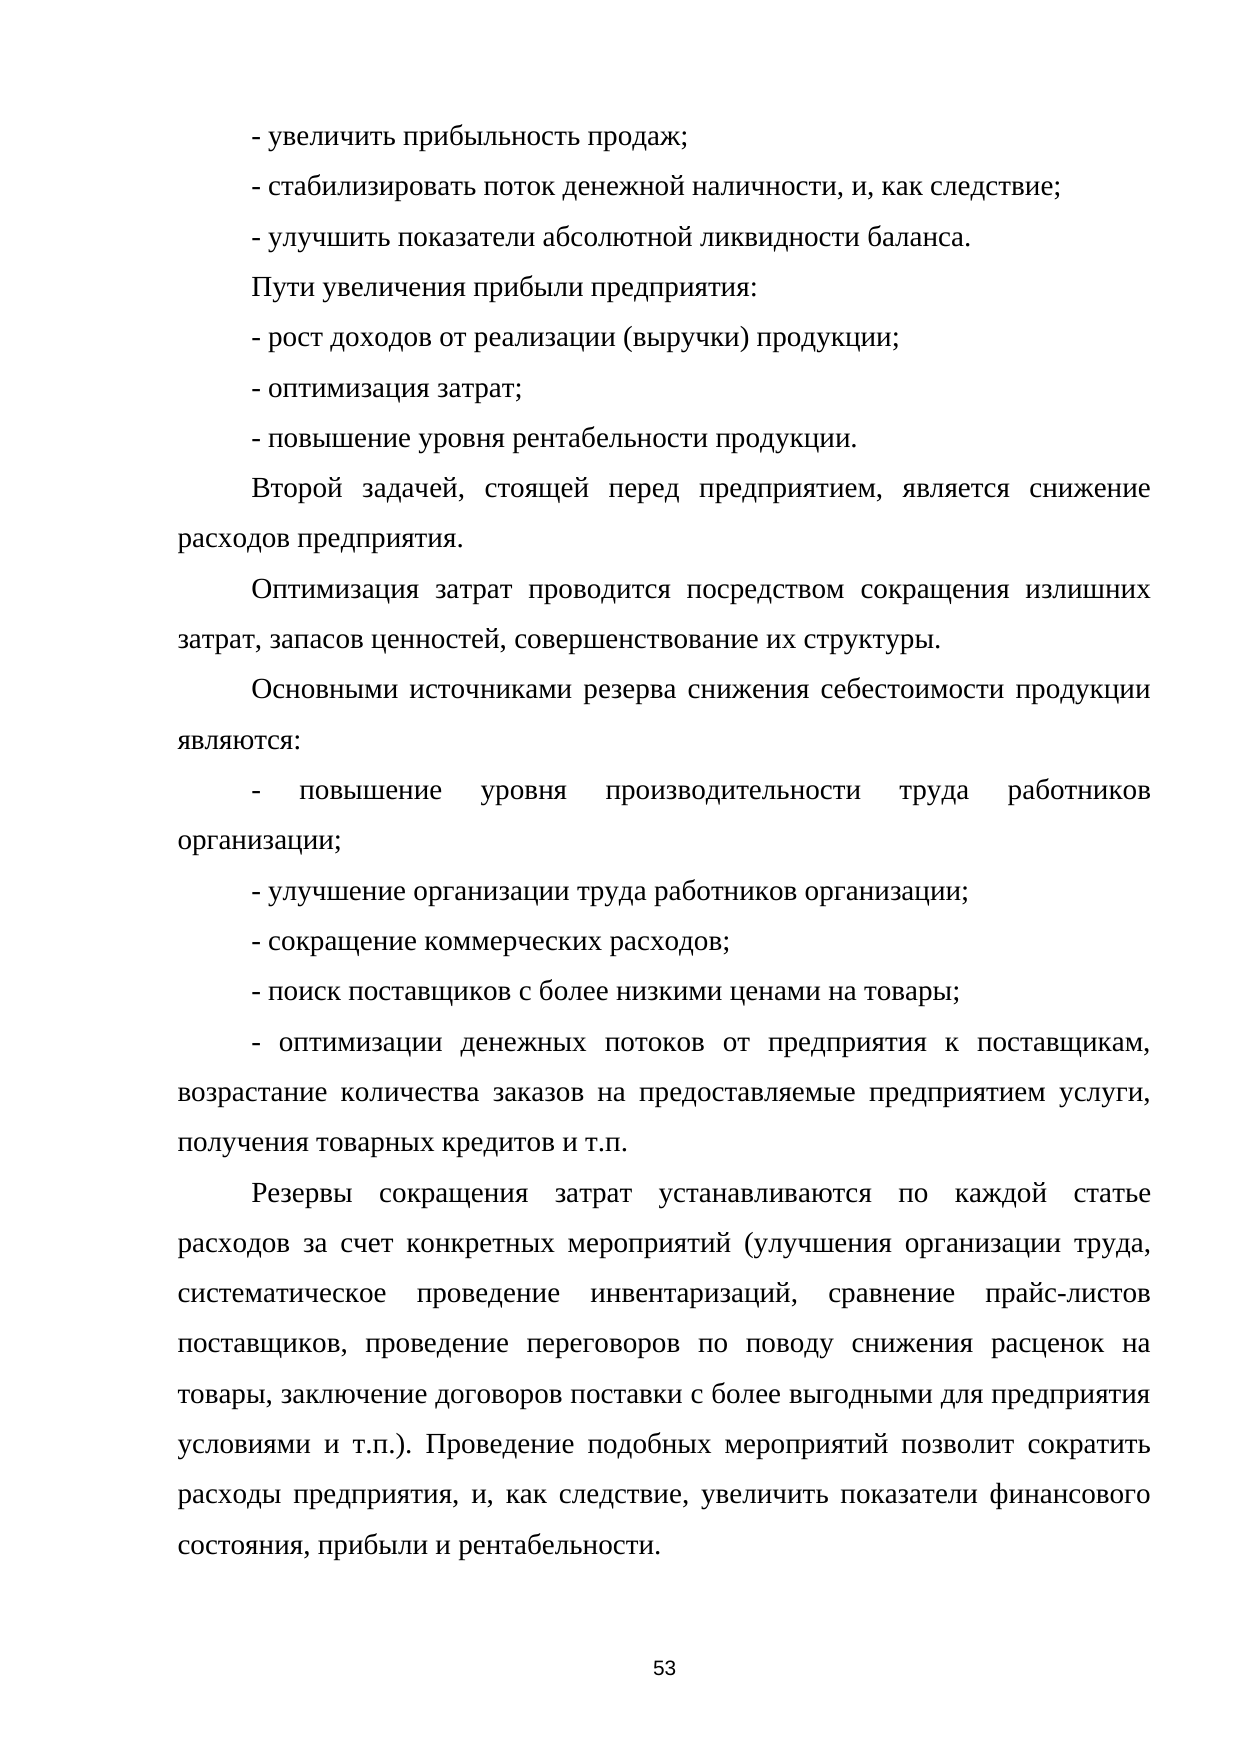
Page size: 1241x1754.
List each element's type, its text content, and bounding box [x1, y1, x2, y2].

text Резервы сокращения затрат устанавливаются по каждой статье расходов за счет конкретных мероприятий (улучшения организации труда, систематическое проведение инвентаризаций, сравнение прайс-листов поставщиков, проведение переговоров по поводу снижения расценок на товары, заключение договоров поставки с более выгодными для предприятия условиями и т.п.). Проведение подобных мероприятий позволит сократить расходы предприятия, и, как следствие, увеличить показатели финансового состояния, прибыли и рентабельности. [177, 1175, 1152, 1560]
text - повышение уровня рентабельности продукции. [177, 420, 1152, 453]
text - сокращение коммерческих расходов; [177, 923, 1152, 957]
text - оптимизации денежных потоков от предприятия к поставщикам, возрастание количества заказов на предоставляемые предприятием услуги, получения товарных кредитов и т.п. [177, 1024, 1152, 1158]
text - увеличить прибыльность продаж; [177, 118, 1152, 152]
text - улучшить показатели абсолютной ликвидности баланса. [177, 219, 1152, 252]
text Основными источниками резерва снижения себестоимости продукции являются: [177, 672, 1152, 755]
text - стабилизировать поток денежной наличности, и, как следствие; [177, 168, 1152, 202]
text Второй задачей, стоящей перед предприятием, является снижение расходов предприятия. [177, 470, 1152, 554]
text - улучшение организации труда работников организации; [177, 873, 1152, 906]
text - повышение уровня производительности труда работников организации; [177, 772, 1152, 856]
text Пути увеличения прибыли предприятия: [177, 269, 1152, 303]
text - рост доходов от реализации (выручки) продукции; [177, 319, 1152, 353]
text - оптимизация затрат; [177, 370, 1152, 403]
text - поиск поставщиков с более низкими ценами на товары; [177, 973, 1152, 1007]
text Оптимизация затрат проводится посредством сокращения излишних затрат, запасов ценностей, совершенствование их структуры. [177, 571, 1152, 655]
